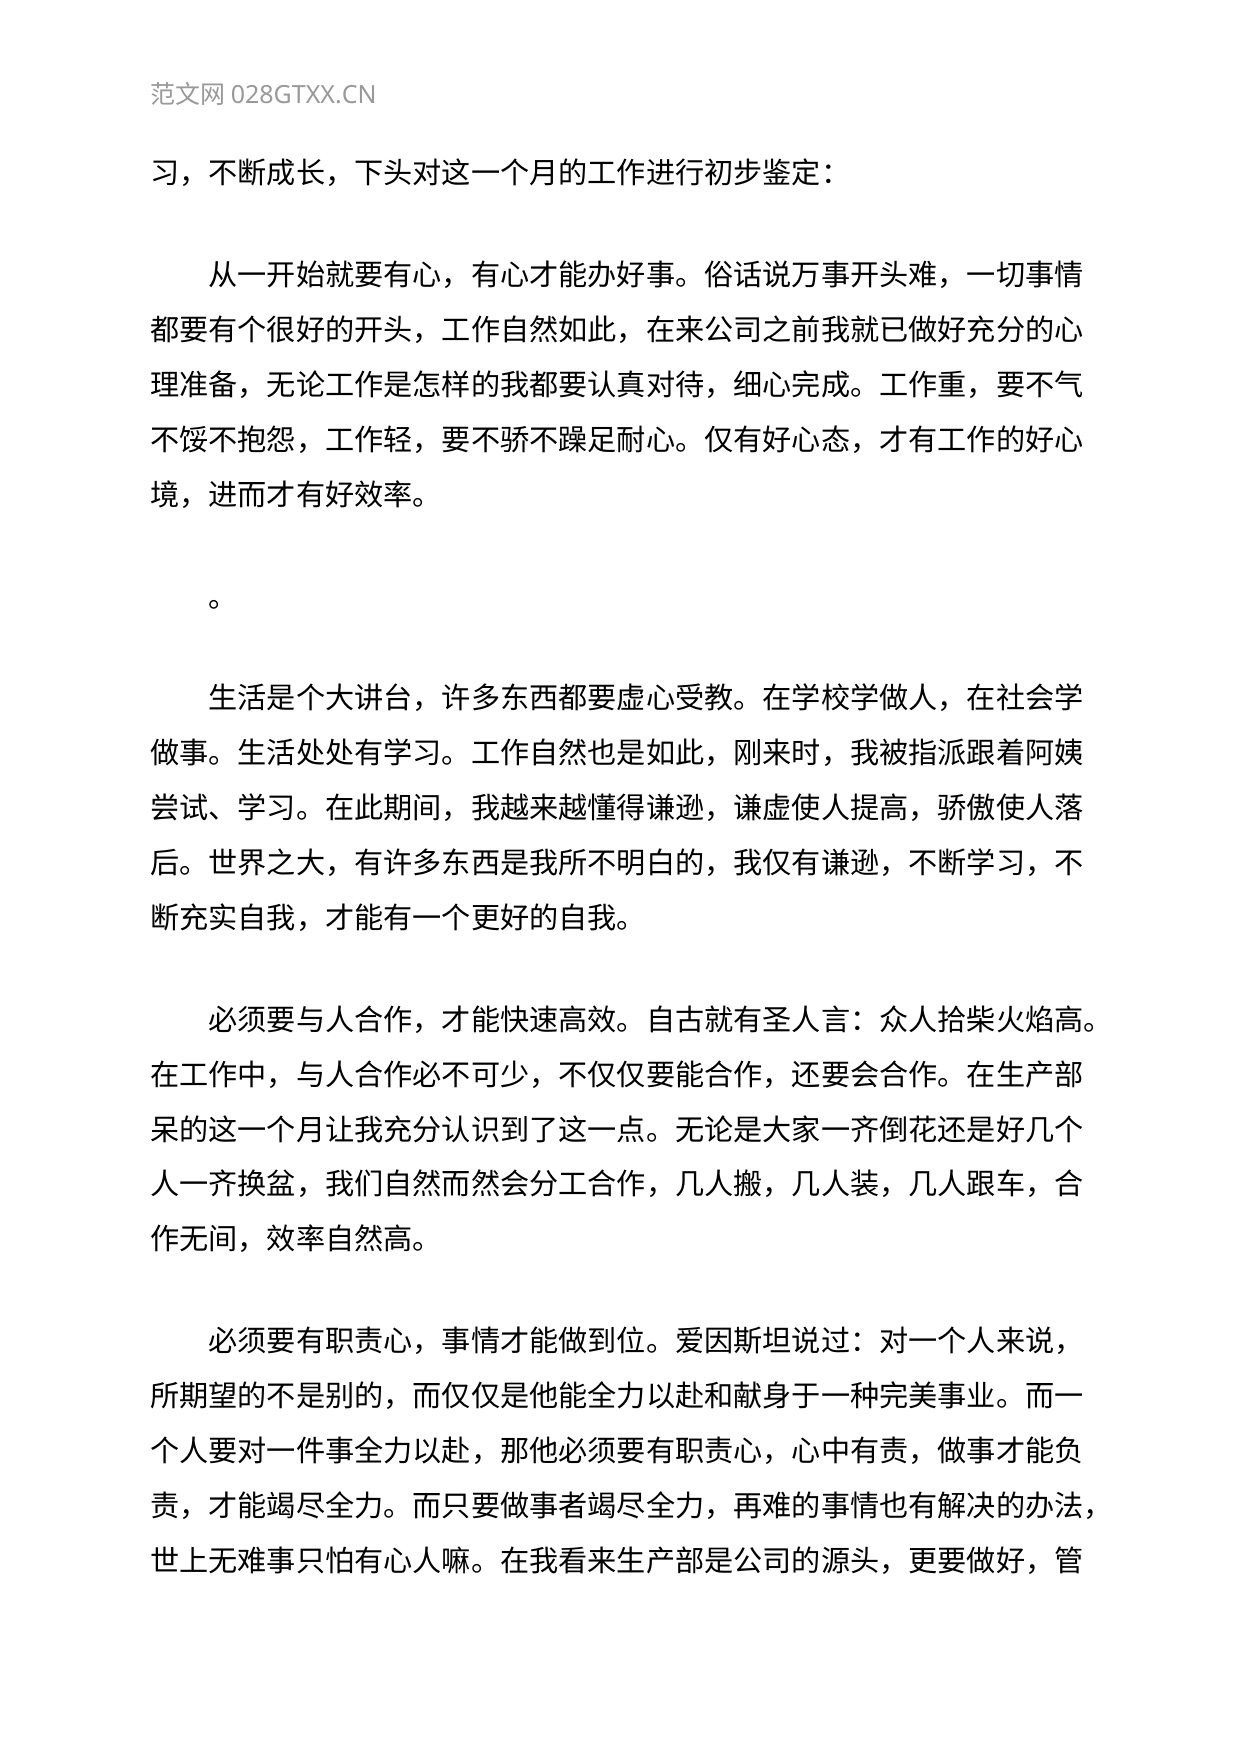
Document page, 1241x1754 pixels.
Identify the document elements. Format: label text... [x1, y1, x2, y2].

text 必须要与人合作，才能快速高效。自古就有圣人言：众人拾柴火焰高。在工作中，与人合作必不可少，不仅仅要能合作，还要会合作。在生产部呆的这一个月让我充分认识到了这一点。无论是大家一齐倒花还是好几个人一齐换盆，我们自然而然会分工合作，几人搬，几人装，几人跟车，合作无间，效率自然高。 [150, 996, 1090, 1258]
text 从一开始就要有心，有心才能办好事。俗话说万事开头难，一切事情都要有个很好的开头，工作自然如此，在来公司之前我就已做好充分的心理准备，无论工作是怎样的我都要认真对待，细心完成。工作重，要不气不馁不抱怨，工作轻，要不骄不躁足耐心。仅有好心态，才有工作的好心境，进而才有好效率。 [150, 252, 1090, 514]
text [150, 150, 1090, 192]
text 生活是个大讲台，许多东西都要虚心受教。在学校学做人，在社会学做事。生活处处有学习。工作自然也是如此，刚来时，我被指派跟着阿姨尝试、学习。在此期间，我越来越懂得谦逊，谦虚使人提高，骄傲使人落后。世界之大，有许多东西是我所不明白的，我仅有谦逊，不断学习，不断充实自我，才能有一个更好的自我。 [150, 675, 1090, 937]
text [150, 1318, 1090, 1579]
text 。 [150, 573, 1090, 615]
